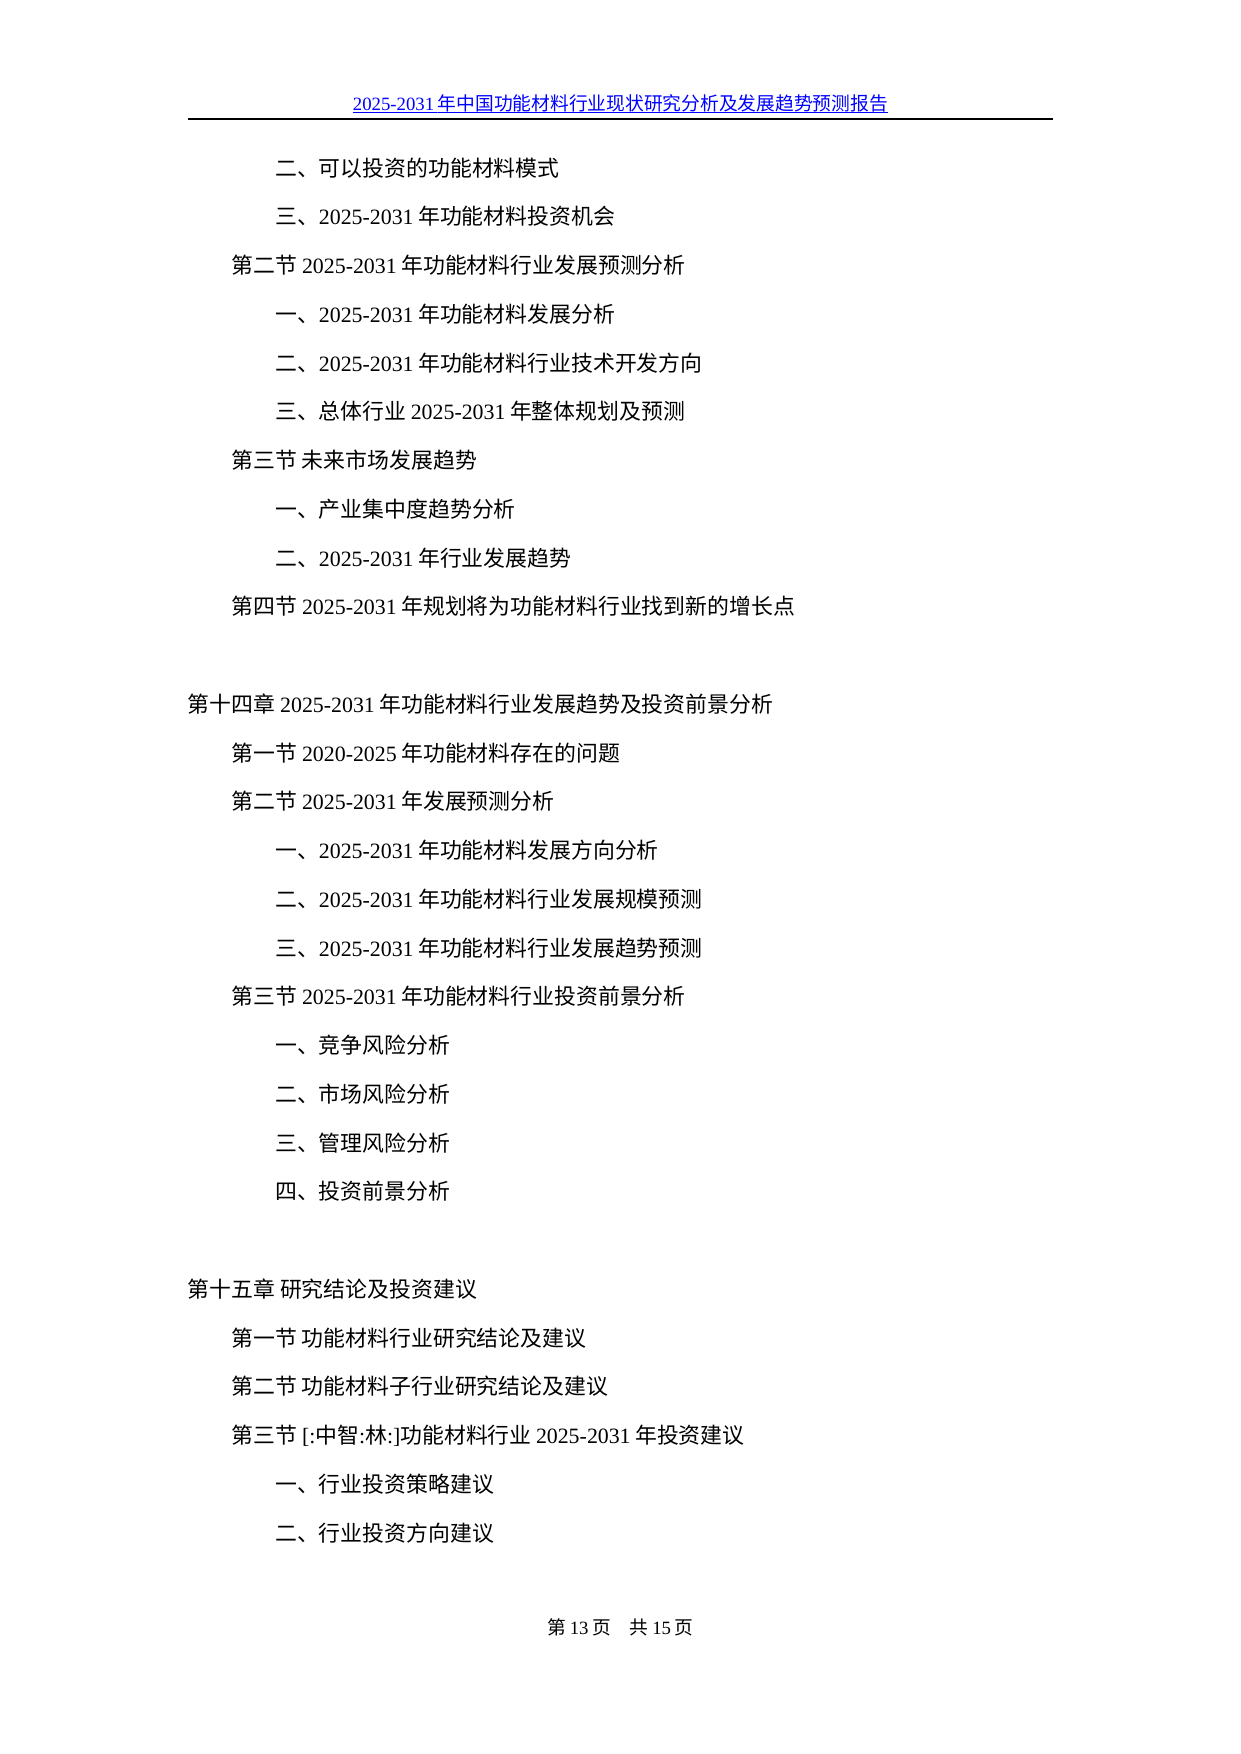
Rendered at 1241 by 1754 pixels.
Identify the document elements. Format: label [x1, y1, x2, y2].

text [187, 150, 1053, 1548]
